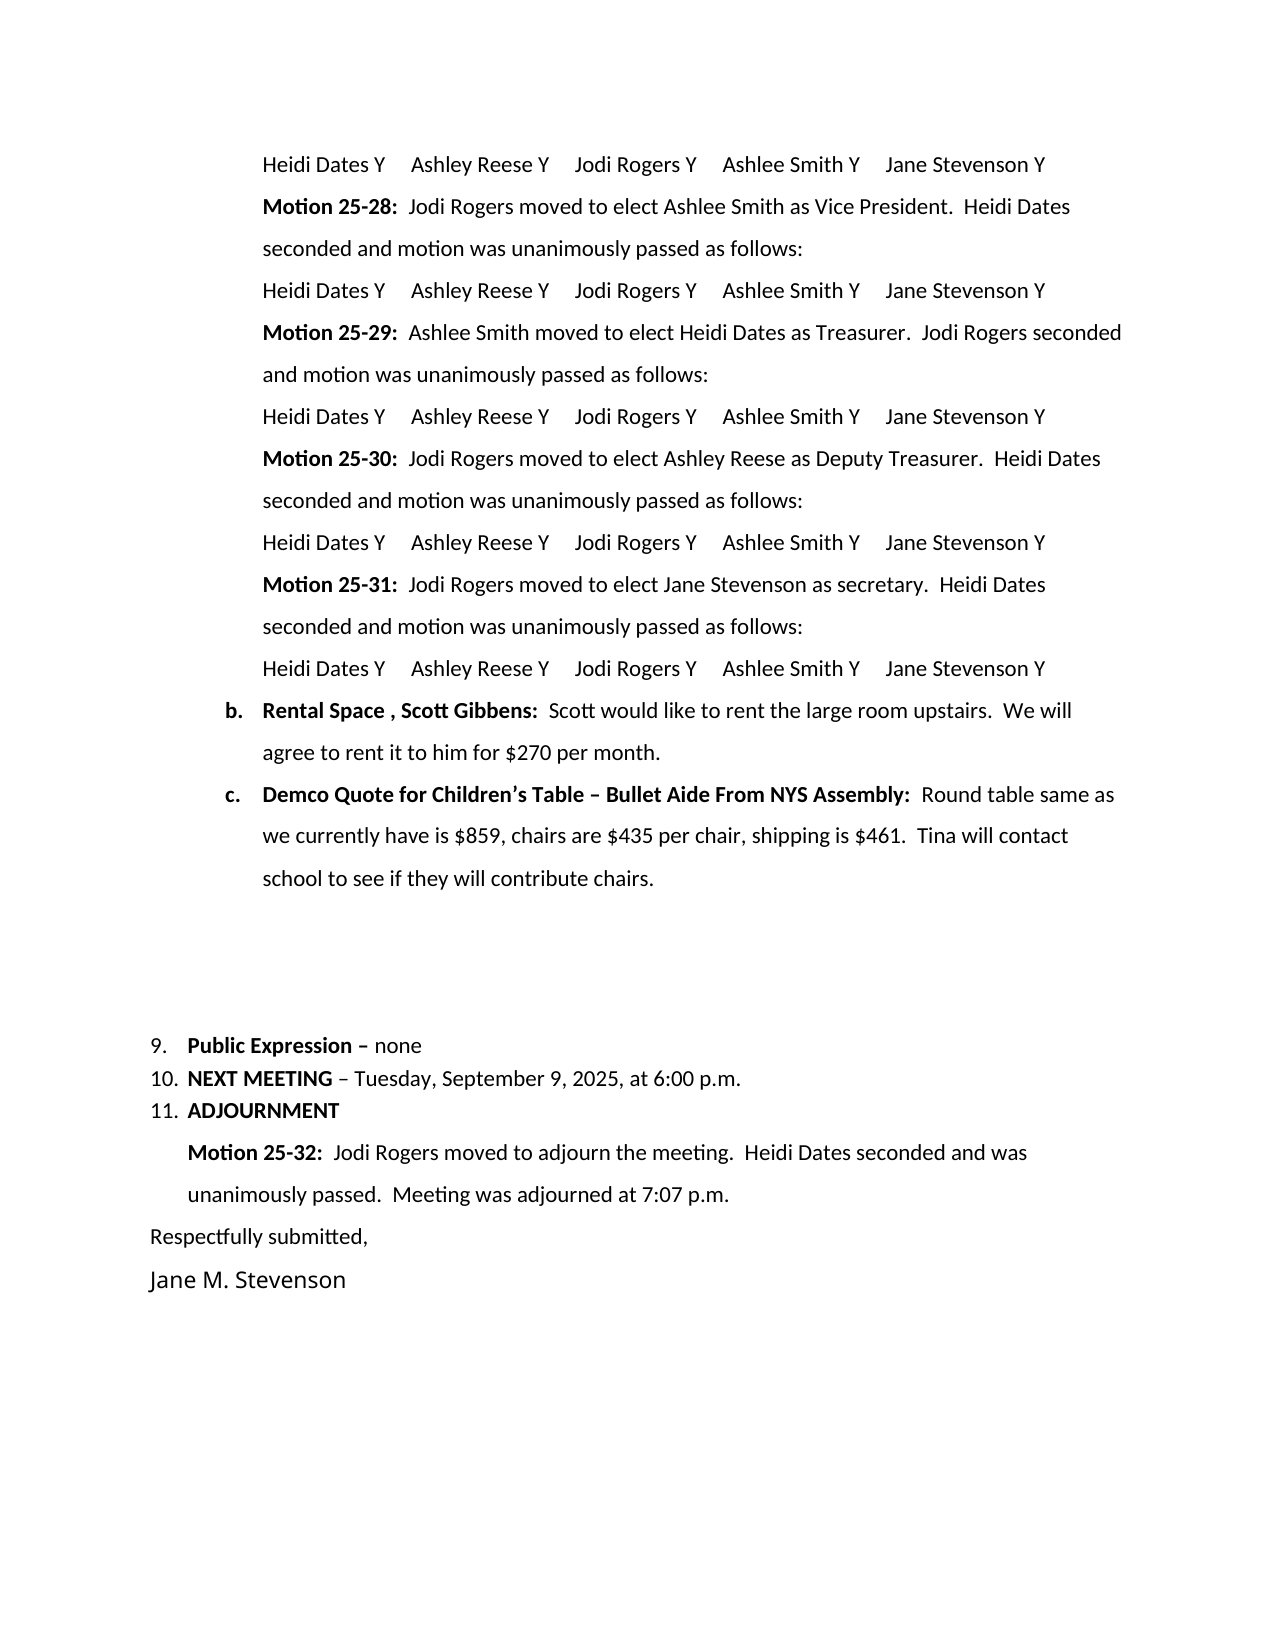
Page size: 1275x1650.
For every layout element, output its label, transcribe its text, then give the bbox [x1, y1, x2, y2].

list Demco Quote for Children’s Table – Bullet Aide From NYS Assembly: Round table same as we currently have is $859, chairs are $435 per chair, shipping is $461. Tina will contact school to see if they will contribute chairs. [225, 780, 1125, 892]
list Motion 25-29: Ashlee Smith moved to elect Heidi Dates as Treasurer. Jodi Rogers seconded and motion was unanimously passed as follows: [262, 318, 1125, 388]
list Heidi Dates Y Ashley Reese Y Jodi Rogers Y Ashlee Smith Y Jane Stevenson Y [262, 528, 1125, 556]
list Heidi Dates Y Ashley Reese Y Jodi Rogers Y Ashlee Smith Y Jane Stevenson Y [262, 402, 1125, 430]
list NEXT MEETING – Tuesday, September 9, 2025, at 6:00 p.m. [150, 1064, 1125, 1092]
list Public Expression – none [150, 1032, 1125, 1059]
list Motion 25-31: Jodi Rogers moved to elect Jane Stevenson as secretary. Heidi Dates seconded and motion was unanimously passed as follows: [262, 570, 1125, 640]
list Heidi Dates Y Ashley Reese Y Jodi Rogers Y Ashlee Smith Y Jane Stevenson Y [262, 654, 1125, 682]
list Motion 25-28: Jodi Rogers moved to elect Ashlee Smith as Vice President. Heidi Dates seconded and motion was unanimously passed as follows: [262, 192, 1125, 262]
list Heidi Dates Y Ashley Reese Y Jodi Rogers Y Ashlee Smith Y Jane Stevenson Y [262, 276, 1125, 304]
list Motion 25-32: Jodi Rogers moved to adjourn the meeting. Heidi Dates seconded and was unanimously passed. Meeting was adjourned at 7:07 p.m. [187, 1138, 1125, 1208]
list Heidi Dates Y Ashley Reese Y Jodi Rogers Y Ashlee Smith Y Jane Stevenson Y [262, 150, 1125, 178]
list Motion 25-30: Jodi Rogers moved to elect Ashley Reese as Deputy Treasurer. Heidi Dates seconded and motion was unanimously passed as follows: [262, 444, 1125, 514]
text Respectfully submitted, [150, 1222, 1125, 1250]
list ADJOURNMENT [150, 1096, 1125, 1124]
list Rental Space , Scott Gibbens: Scott would like to rent the large room upstairs. We will agree to rent it to him for $270 per month. [225, 696, 1125, 766]
text Jane M. Stevenson [150, 1264, 1125, 1295]
